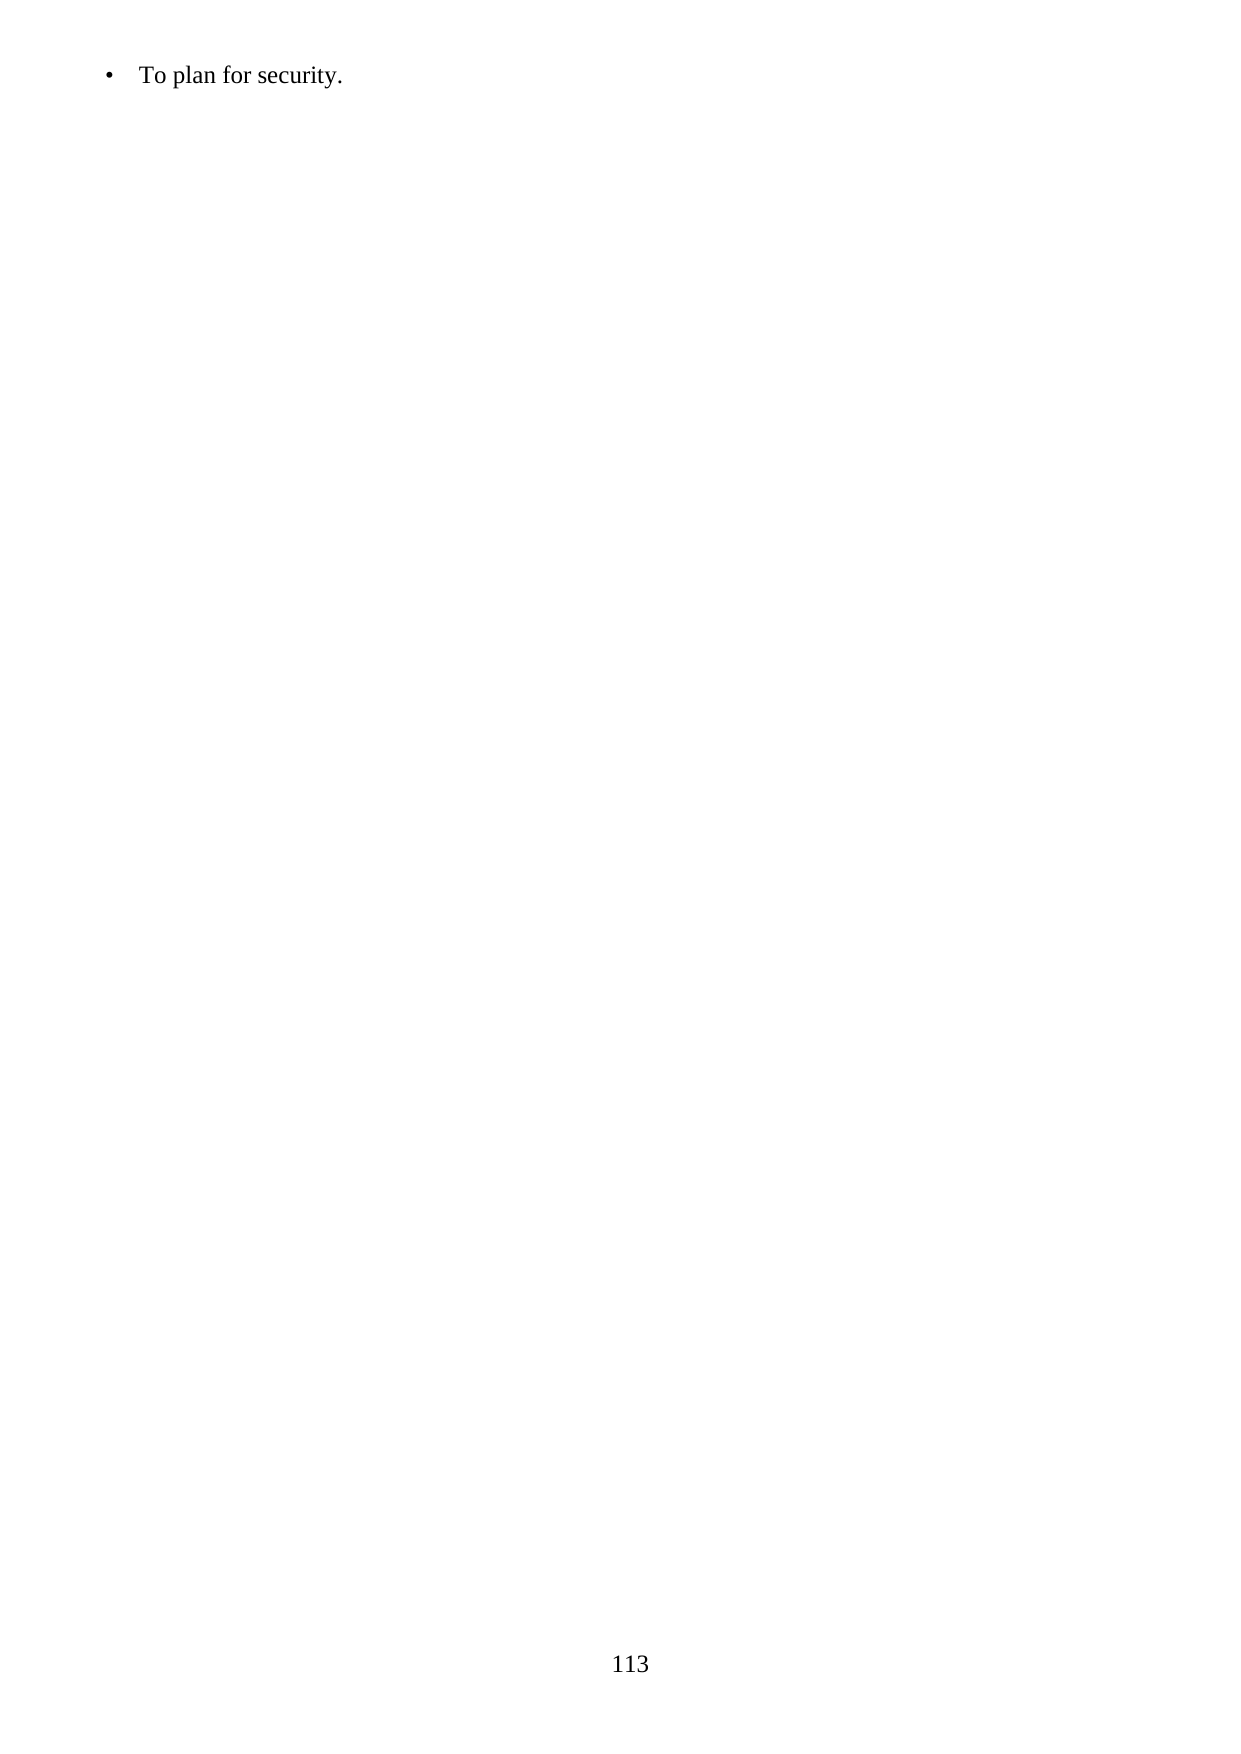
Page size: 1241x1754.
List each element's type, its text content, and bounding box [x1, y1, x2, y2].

text • To plan for security. [105, 60, 1135, 89]
